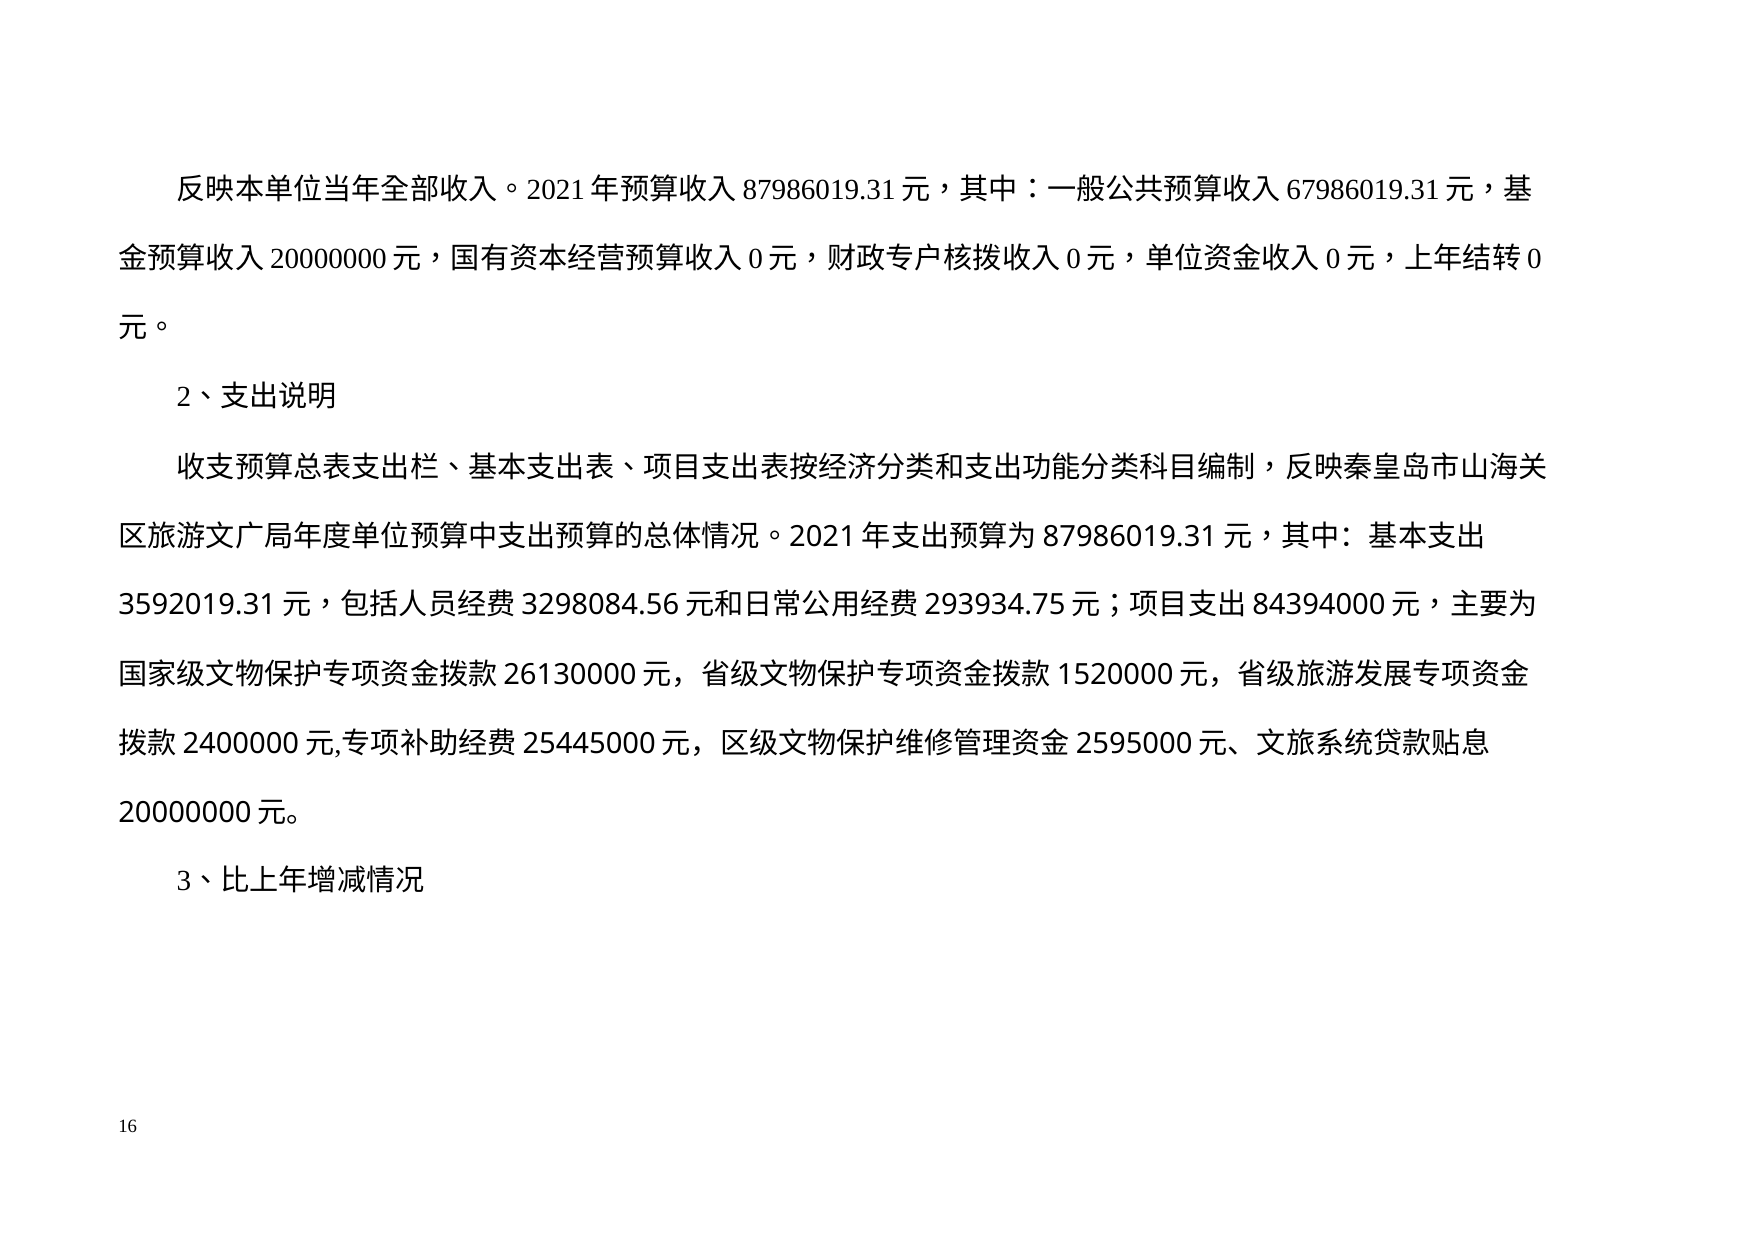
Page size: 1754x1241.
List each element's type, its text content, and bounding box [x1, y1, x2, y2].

text 2、支出说明 [118, 361, 1547, 430]
text 收支预算总表支出栏、基本支出表、项目支出表按经济分类和支出功能分类科目编制，反映秦皇岛市山海关区旅游文广局年度单位预算中支出预算的总体情况。2021年支出预算为87986019.31元，其中：基本支出3592019.31元，包括人员经费3298084.56元和日常公用经费293934.75元；项目支出84394000元，主要为国家级文物保护专项资金拨款26130000元，省级文物保护专项资金拨款1520000元，省级旅游发展专项资金拨款2400000元,专项补助经费25445000元，区级文物保护维修管理资金2595000元、文旅系统贷款贴息20000000元。 [118, 430, 1547, 845]
text 3、比上年增减情况 [118, 845, 1547, 914]
text 反映本单位当年全部收入。2021年预算收入87986019.31元，其中：一般公共预算收入67986019.31元，基金预算收入20000000元，国有资本经营预算收入0元，财政专户核拨收入0元，单位资金收入0元，上年结转0元。 [118, 153, 1547, 361]
